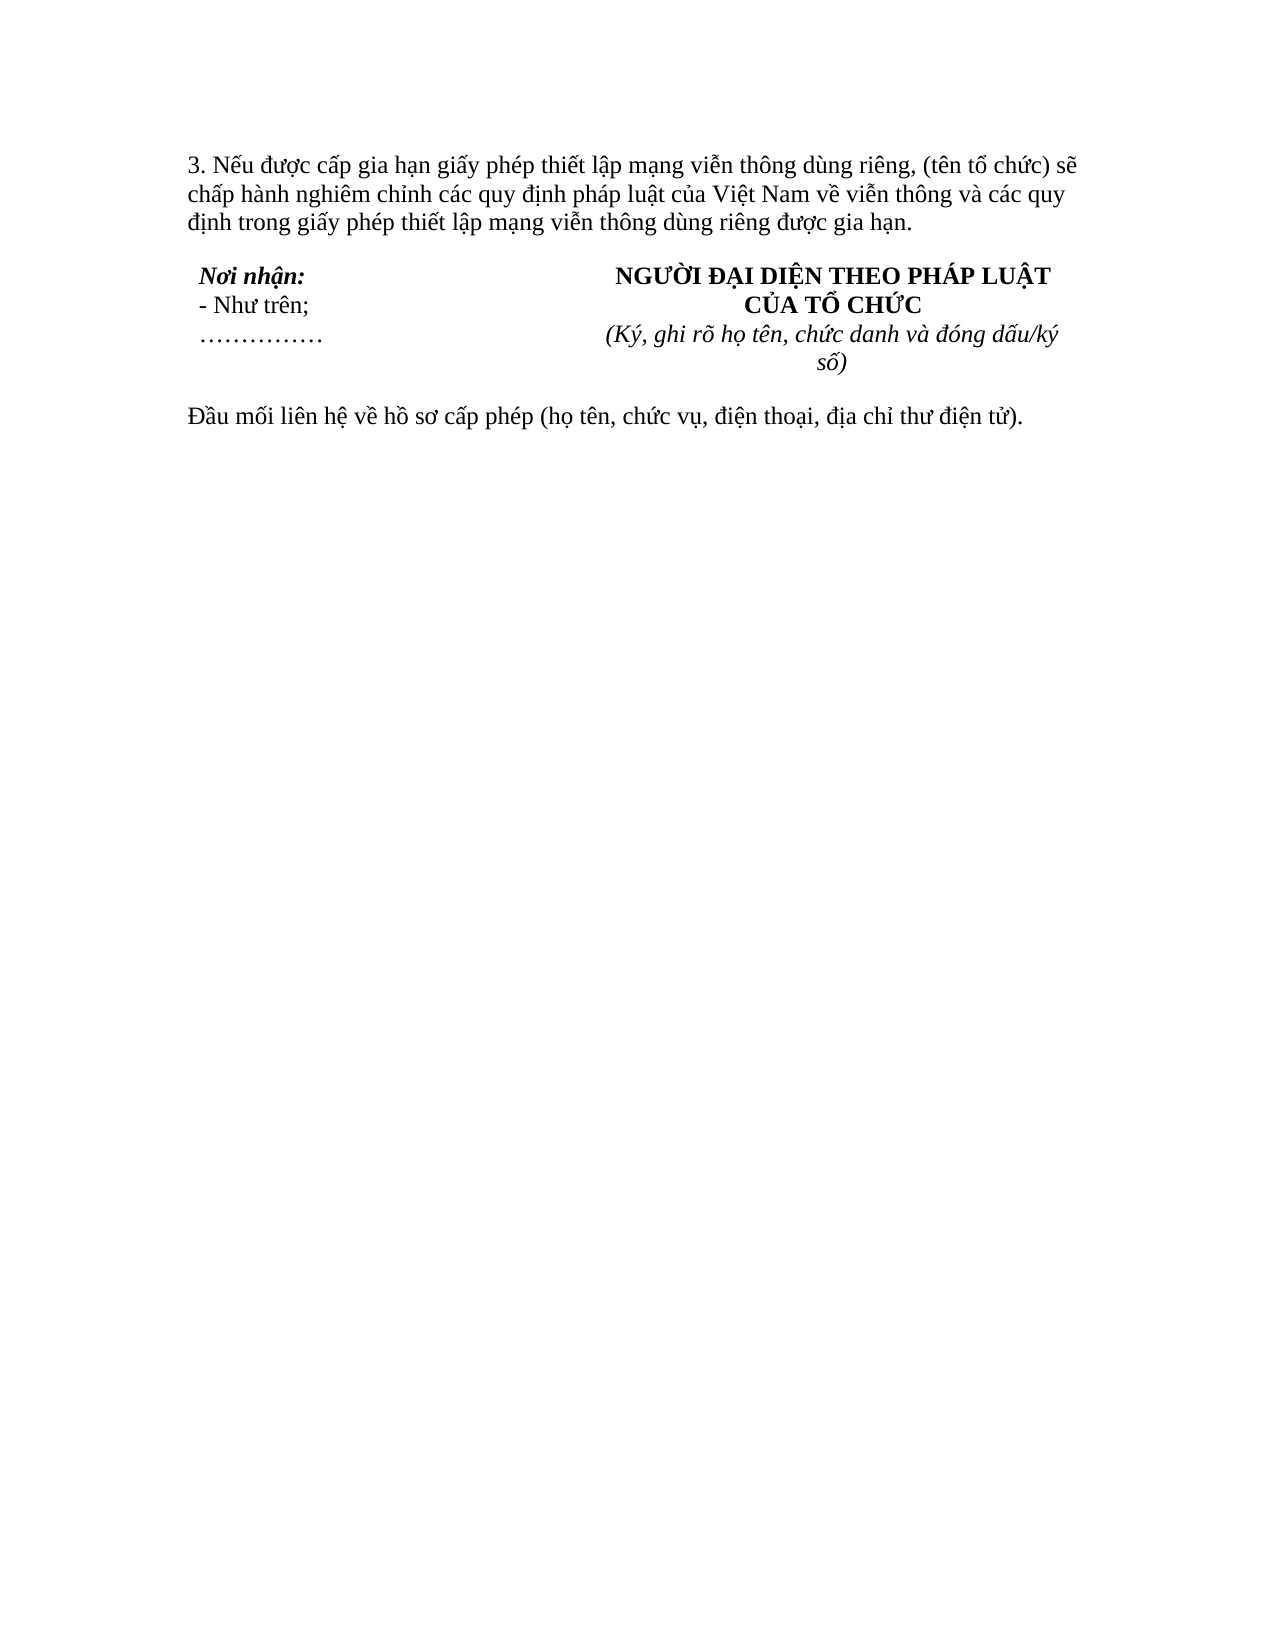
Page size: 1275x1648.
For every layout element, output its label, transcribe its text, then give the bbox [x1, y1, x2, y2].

table_header NGƯỜI ĐẠI DIỆN THEO PHÁP LUẬT CỦA TỔ CHỨC (Ký, ghi rõ họ tên, chức danh và đóng dấu/ký số) [578, 249, 1088, 389]
text Đầu mối liên hệ về hồ sơ cấp phép (họ tên, chức vụ, điện thoại, địa chỉ thư điện tử). [187, 401, 1088, 430]
text 3. Nếu được cấp gia hạn giấy phép thiết lập mạng viễn thông dùng riêng, (tên tổ chức) sẽ chấp hành nghiêm chỉnh các quy định pháp luật của Việt Nam về viễn thông và các quy định trong giấy phép thiết lập mạng viễn thông dùng riêng được gia hạn. [187, 150, 1088, 236]
table_header Nơi nhận: - Như trên; …………… [187, 249, 578, 389]
